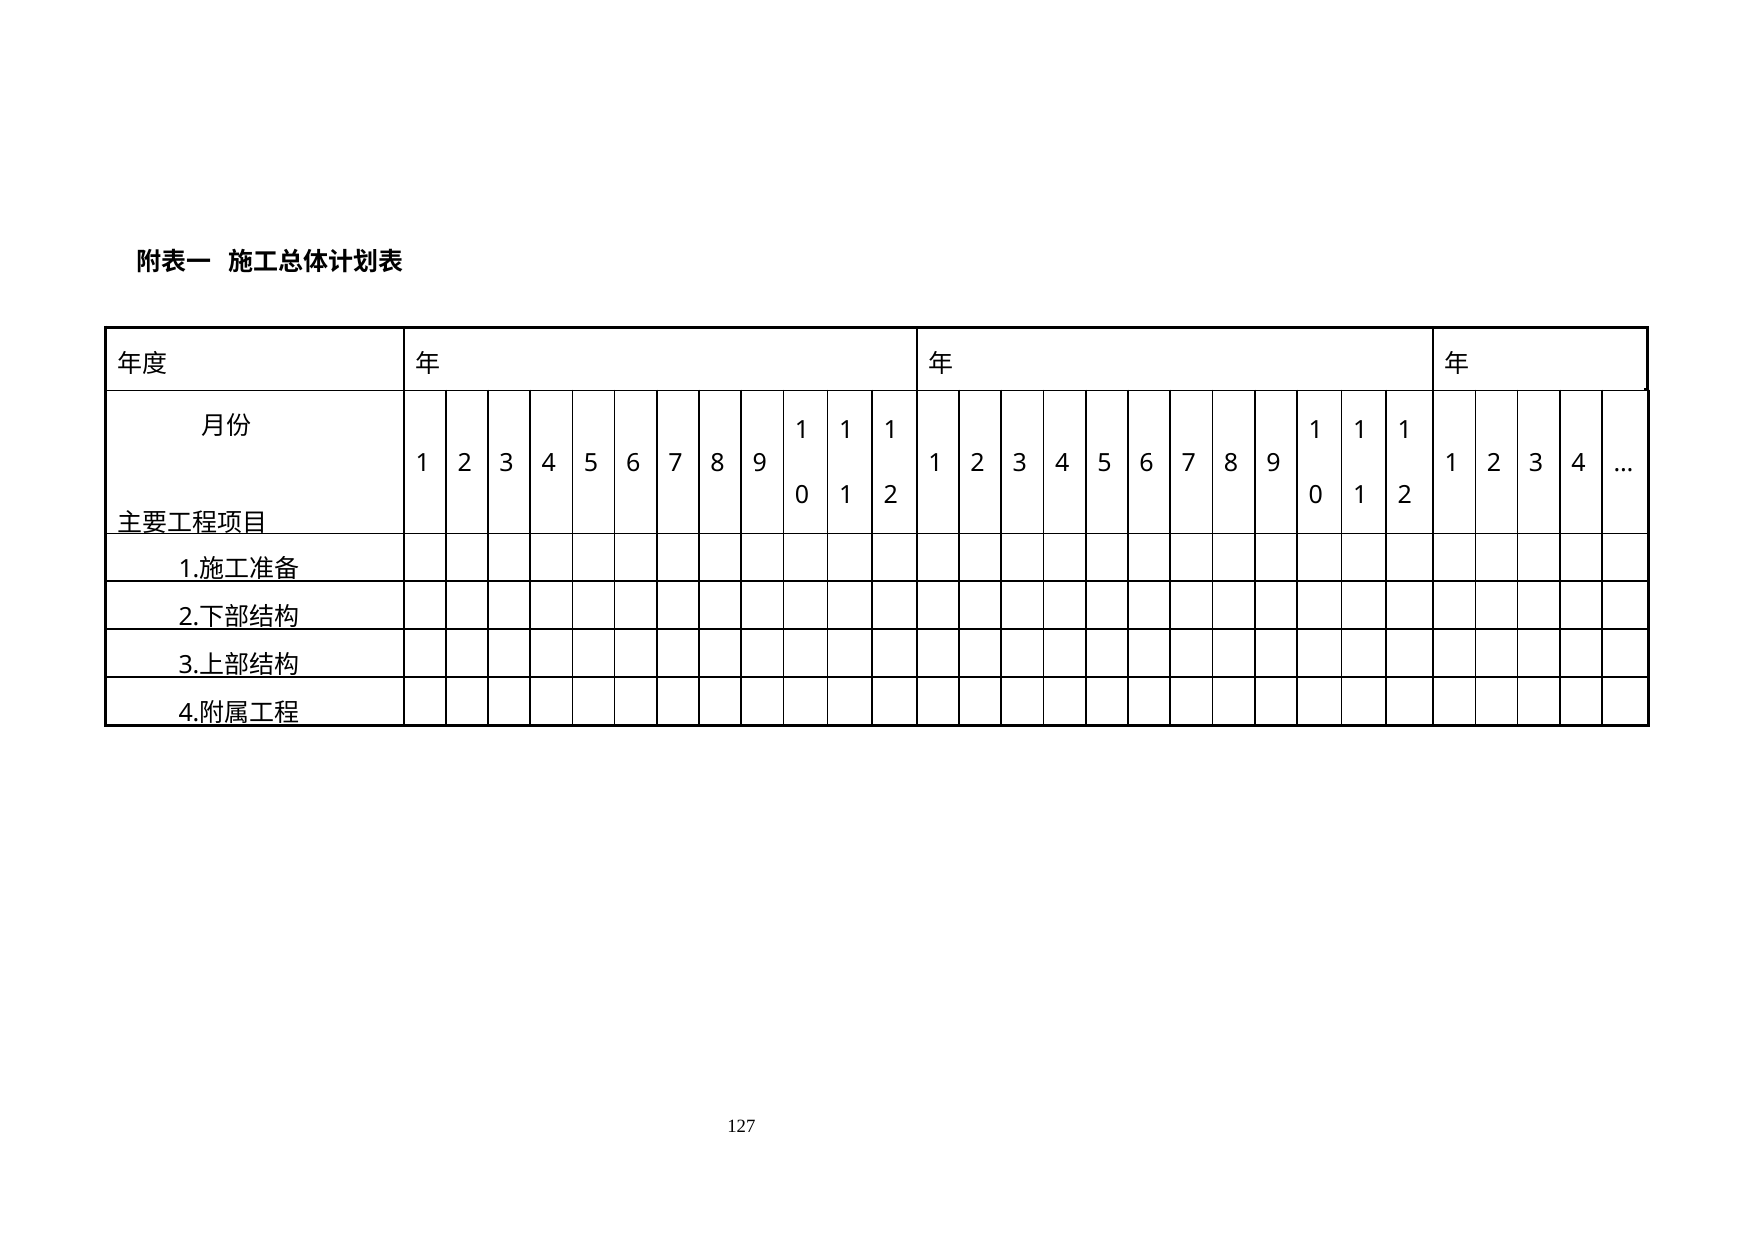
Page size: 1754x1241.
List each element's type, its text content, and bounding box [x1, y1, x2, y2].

table_cell [1518, 678, 1559, 724]
table_cell [1213, 534, 1254, 580]
table_cell [1298, 678, 1341, 724]
table_cell [1518, 582, 1559, 628]
table_cell [489, 678, 529, 724]
table_cell [960, 678, 1000, 724]
table_cell [1002, 678, 1043, 724]
table_cell [700, 582, 740, 628]
table_cell [615, 630, 656, 676]
table_cell 4 [1044, 391, 1085, 533]
table_cell [1603, 582, 1647, 628]
table_cell [658, 630, 698, 676]
table_cell 3 [1518, 391, 1559, 533]
table_cell [1087, 678, 1127, 724]
table_cell 5 [573, 391, 614, 533]
table_cell [1256, 534, 1296, 580]
table_cell [1603, 678, 1647, 724]
table_cell 11 [1342, 391, 1385, 533]
table_cell 6 [615, 391, 656, 533]
table_cell [1476, 534, 1517, 580]
table_cell [1342, 678, 1385, 724]
table_cell [1603, 630, 1647, 676]
table_cell [573, 678, 614, 724]
table_cell [489, 630, 529, 676]
table_cell [447, 534, 487, 580]
table_cell [531, 582, 572, 628]
table_cell [1298, 582, 1341, 628]
table_cell 2 [1476, 391, 1517, 533]
table_cell [784, 582, 827, 628]
table_cell [1298, 630, 1341, 676]
table_cell [960, 582, 1000, 628]
table_cell [1476, 630, 1517, 676]
table_cell [828, 534, 871, 580]
table_cell [1129, 630, 1169, 676]
table_cell [784, 630, 827, 676]
table_header 年度 [107, 329, 403, 389]
table_cell [1256, 678, 1296, 724]
table_cell [873, 582, 916, 628]
table_cell [1171, 582, 1212, 628]
table_cell 11 [828, 391, 871, 533]
table_cell [1129, 534, 1169, 580]
table_cell 5 [1087, 391, 1127, 533]
table_cell [700, 534, 740, 580]
table_cell [1476, 582, 1517, 628]
table_cell [447, 678, 487, 724]
table_cell 3.上部结构 [107, 630, 403, 676]
table_cell [742, 678, 783, 724]
table_cell [700, 630, 740, 676]
table_cell 2 [960, 391, 1000, 533]
table_cell [1256, 630, 1296, 676]
table_cell [658, 534, 698, 580]
table_cell [1298, 534, 1341, 580]
table_cell [1213, 582, 1254, 628]
table_cell [405, 534, 445, 580]
table_cell [1129, 582, 1169, 628]
table_cell 8 [700, 391, 740, 533]
table_cell [1342, 630, 1385, 676]
table_cell [828, 582, 871, 628]
table_cell [1087, 582, 1127, 628]
table_cell [1129, 678, 1169, 724]
table_cell [489, 582, 529, 628]
table_cell 9 [1256, 391, 1296, 533]
table_header 年 [1434, 329, 1646, 389]
table_cell [1476, 678, 1517, 724]
table_cell [573, 534, 614, 580]
table_cell 2.下部结构 [107, 582, 403, 628]
table_header 年 [918, 329, 1432, 389]
table_cell … [1603, 391, 1647, 533]
table_cell [1434, 582, 1475, 628]
subtitle 附表一 施工总体计划表 [136, 227, 1618, 292]
table_cell [784, 678, 827, 724]
table_cell [1434, 630, 1475, 676]
table_cell 7 [658, 391, 698, 533]
table_cell [531, 534, 572, 580]
table_cell 4.附属工程 [107, 678, 403, 724]
table_cell [1087, 630, 1127, 676]
table_cell [573, 630, 614, 676]
table_cell [1002, 534, 1043, 580]
table_cell 8 [1213, 391, 1254, 533]
table_cell 7 [1171, 391, 1212, 533]
table_cell [784, 534, 827, 580]
table_cell [1342, 582, 1385, 628]
table_cell [1044, 678, 1085, 724]
table_cell [742, 534, 783, 580]
table_cell [1171, 534, 1212, 580]
table_cell 6 [1129, 391, 1169, 533]
table_cell [1213, 630, 1254, 676]
table_cell [1002, 582, 1043, 628]
table_cell [1002, 630, 1043, 676]
table_cell 1 [918, 391, 958, 533]
table_cell [1561, 534, 1601, 580]
table_cell [531, 630, 572, 676]
table_cell [742, 630, 783, 676]
table_cell [447, 630, 487, 676]
table_cell [1518, 630, 1559, 676]
table_cell [1561, 678, 1601, 724]
table_cell [960, 630, 1000, 676]
table_cell [918, 678, 958, 724]
table_cell 4 [531, 391, 572, 533]
table_cell 3 [1002, 391, 1043, 533]
table_cell [405, 630, 445, 676]
table_cell [873, 678, 916, 724]
table_cell [658, 582, 698, 628]
table_cell [1387, 534, 1432, 580]
table_cell [1213, 678, 1254, 724]
table_cell [828, 678, 871, 724]
table_cell [918, 534, 958, 580]
table_cell [658, 678, 698, 724]
table_cell [615, 582, 656, 628]
table_cell 12 [873, 391, 916, 533]
table_cell [405, 678, 445, 724]
table_cell [700, 678, 740, 724]
table_cell [1342, 534, 1385, 580]
table_cell [960, 534, 1000, 580]
table_cell [828, 630, 871, 676]
table_cell 10 [1298, 391, 1341, 533]
table_cell [1387, 678, 1432, 724]
table_cell 10 [784, 391, 827, 533]
table_cell [1256, 582, 1296, 628]
table_cell [1171, 678, 1212, 724]
table_cell [615, 534, 656, 580]
table_cell 1 [1434, 391, 1475, 533]
table_cell [489, 534, 529, 580]
table_cell [573, 582, 614, 628]
table_cell [1434, 678, 1475, 724]
table_cell [1087, 534, 1127, 580]
table_cell 1.施工准备 [107, 534, 403, 580]
table_cell [1044, 582, 1085, 628]
table_cell 4 [1561, 391, 1601, 533]
table_cell [1171, 630, 1212, 676]
table_cell [742, 582, 783, 628]
table_cell [1434, 534, 1475, 580]
table_cell [873, 630, 916, 676]
table_cell [873, 534, 916, 580]
table_cell 1 [405, 391, 445, 533]
table_cell [1387, 630, 1432, 676]
table_cell [1044, 630, 1085, 676]
table_cell 9 [742, 391, 783, 533]
table_cell 12 [1387, 391, 1432, 533]
table_cell [918, 582, 958, 628]
table_cell 3 [489, 391, 529, 533]
table_cell [1044, 534, 1085, 580]
table_cell [1603, 534, 1647, 580]
table_cell [615, 678, 656, 724]
table_cell [1518, 534, 1559, 580]
table_cell [447, 582, 487, 628]
table_cell 月份 主要工程项目 [107, 391, 403, 533]
table_cell [1561, 630, 1601, 676]
table_cell 2 [447, 391, 487, 533]
table_cell [531, 678, 572, 724]
table_cell [405, 582, 445, 628]
table_header 年 [405, 329, 916, 389]
table_cell [918, 630, 958, 676]
table_cell [1561, 582, 1601, 628]
table_cell [1387, 582, 1432, 628]
